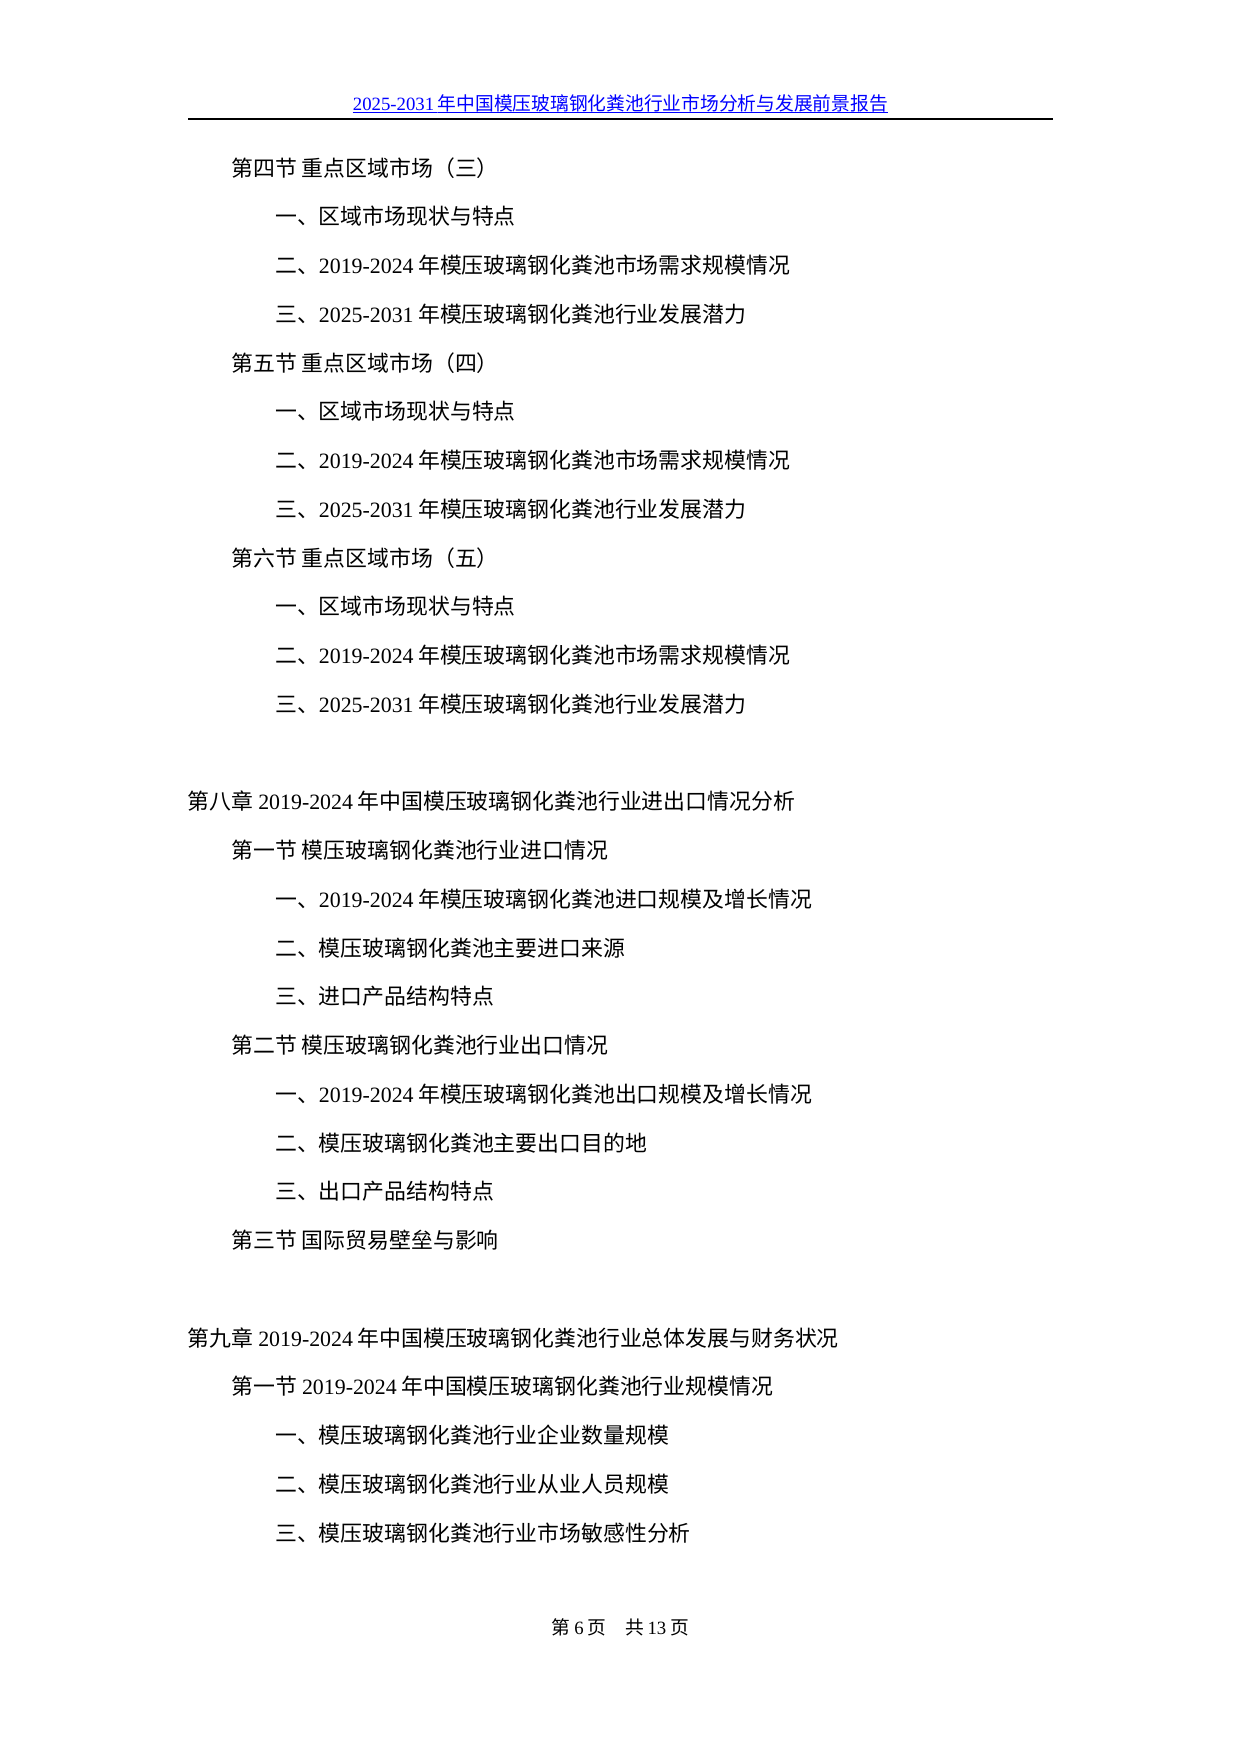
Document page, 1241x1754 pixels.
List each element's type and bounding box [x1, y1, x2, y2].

text [187, 150, 1053, 1548]
